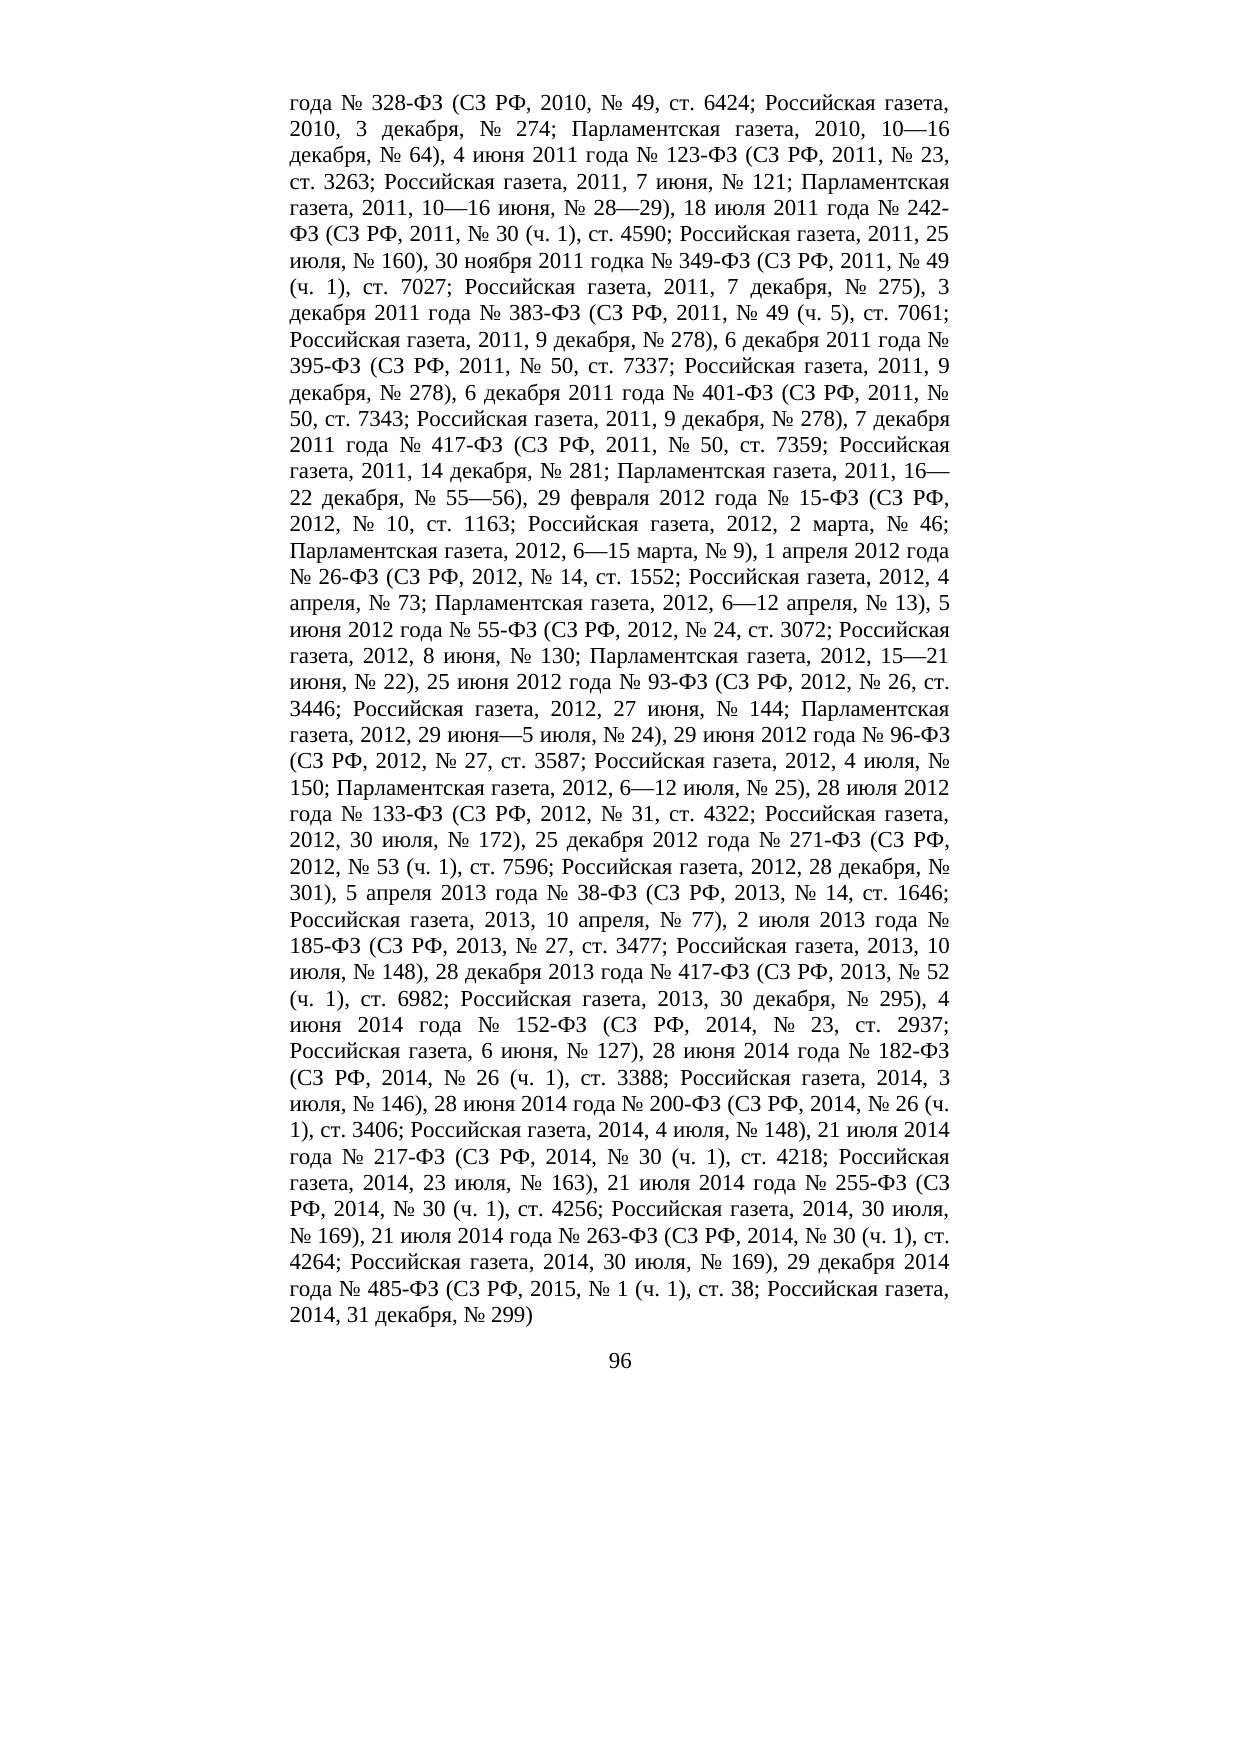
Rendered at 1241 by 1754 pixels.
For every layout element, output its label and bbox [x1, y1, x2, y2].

text [289, 89, 951, 1327]
